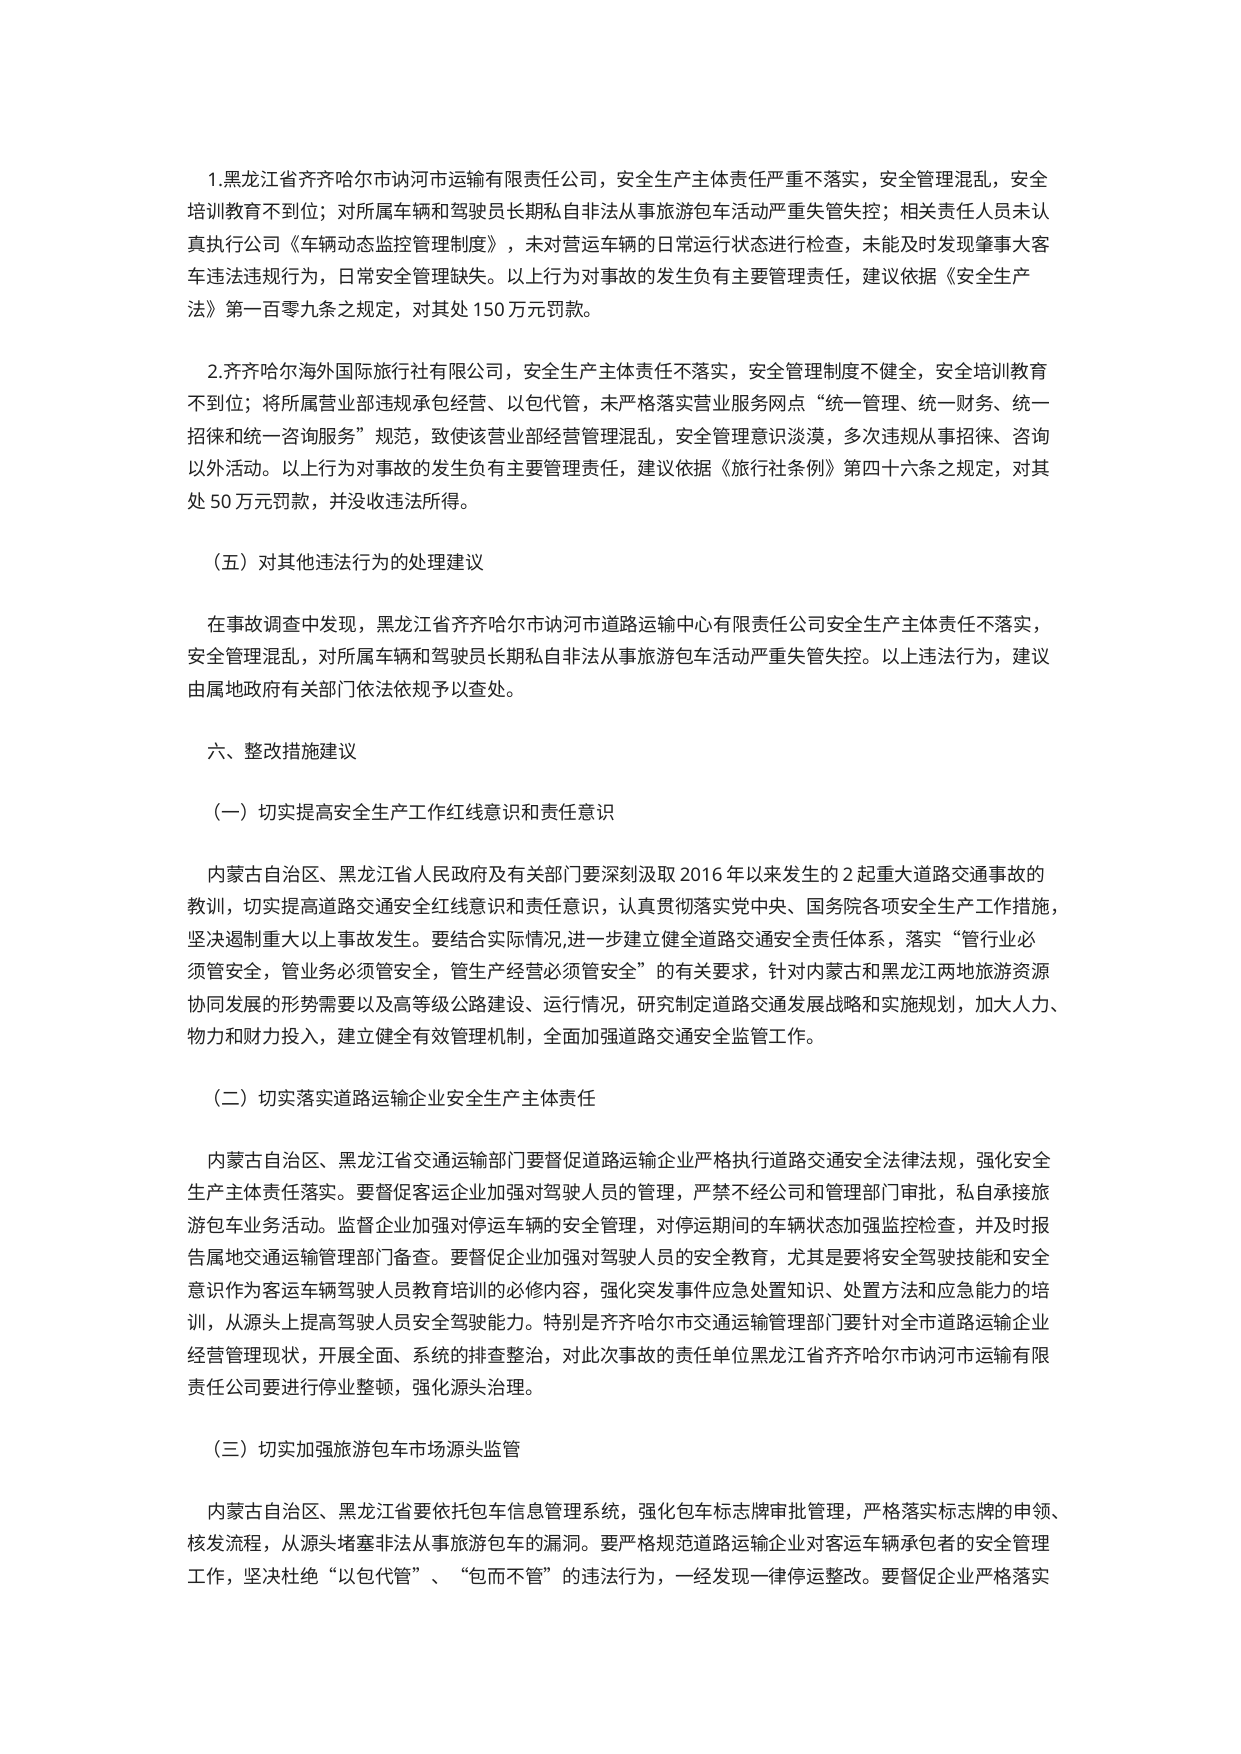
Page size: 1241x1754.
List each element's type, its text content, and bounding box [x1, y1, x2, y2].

text 在事故调查中发现，黑龙江省齐齐哈尔市讷河市道路运输中心有限责任公司安全生产主体责任不落实，安全管理混乱，对所属车辆和驾驶员长期私自非法从事旅游包车活动严重失管失控。以上违法行为，建议由属地政府有关部门依法依规予以查处。 [187, 607, 1053, 704]
text （三）切实加强旅游包车市场源头监管 [187, 1432, 1053, 1464]
text （二）切实落实道路运输企业安全生产主体责任 [187, 1081, 1053, 1114]
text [187, 1494, 1053, 1591]
text 六、整改措施建议 [187, 734, 1053, 766]
text 内蒙古自治区、黑龙江省人民政府及有关部门要深刻汲取2016年以来发生的2起重大道路交通事故的教训，切实提高道路交通安全红线意识和责任意识，认真贯彻落实党中央、国务院各项安全生产工作措施，坚决遏制重大以上事故发生。要结合实际情况,进一步建立健全道路交通安全责任体系，落实“管行业必须管安全，管业务必须管安全，管生产经营必须管安全”的有关要求，针对内蒙古和黑龙江两地旅游资源协同发展的形势需要以及高等级公路建设、运行情况，研究制定道路交通发展战略和实施规划，加大人力、物力和财力投入，建立健全有效管理机制，全面加强道路交通安全监管工作。 [187, 857, 1053, 1052]
text 2.齐齐哈尔海外国际旅行社有限公司，安全生产主体责任不落实，安全管理制度不健全，安全培训教育不到位；将所属营业部违规承包经营、以包代管，未严格落实营业服务网点“统一管理、统一财务、统一招徕和统一咨询服务”规范，致使该营业部经营管理混乱，安全管理意识淡漠，多次违规从事招徕、咨询以外活动。以上行为对事故的发生负有主要管理责任，建议依据《旅行社条例》第四十六条之规定，对其处50万元罚款，并没收违法所得。 [187, 354, 1053, 516]
text （五）对其他违法行为的处理建议 [187, 545, 1053, 578]
text 1.黑龙江省齐齐哈尔市讷河市运输有限责任公司，安全生产主体责任严重不落实，安全管理混乱，安全培训教育不到位；对所属车辆和驾驶员长期私自非法从事旅游包车活动严重失管失控；相关责任人员未认真执行公司《车辆动态监控管理制度》，未对营运车辆的日常运行状态进行检查，未能及时发现肇事大客车违法违规行为，日常安全管理缺失。以上行为对事故的发生负有主要管理责任，建议依据《安全生产法》第一百零九条之规定，对其处150万元罚款。 [187, 162, 1053, 324]
text （一）切实提高安全生产工作红线意识和责任意识 [187, 795, 1053, 828]
text 内蒙古自治区、黑龙江省交通运输部门要督促道路运输企业严格执行道路交通安全法律法规，强化安全生产主体责任落实。要督促客运企业加强对驾驶人员的管理，严禁不经公司和管理部门审批，私自承接旅游包车业务活动。监督企业加强对停运车辆的安全管理，对停运期间的车辆状态加强监控检查，并及时报告属地交通运输管理部门备查。要督促企业加强对驾驶人员的安全教育，尤其是要将安全驾驶技能和安全意识作为客运车辆驾驶人员教育培训的必修内容，强化突发事件应急处置知识、处置方法和应急能力的培训，从源头上提高驾驶人员安全驾驶能力。特别是齐齐哈尔市交通运输管理部门要针对全市道路运输企业经营管理现状，开展全面、系统的排查整治，对此次事故的责任单位黑龙江省齐齐哈尔市讷河市运输有限责任公司要进行停业整顿，强化源头治理。 [187, 1143, 1053, 1403]
